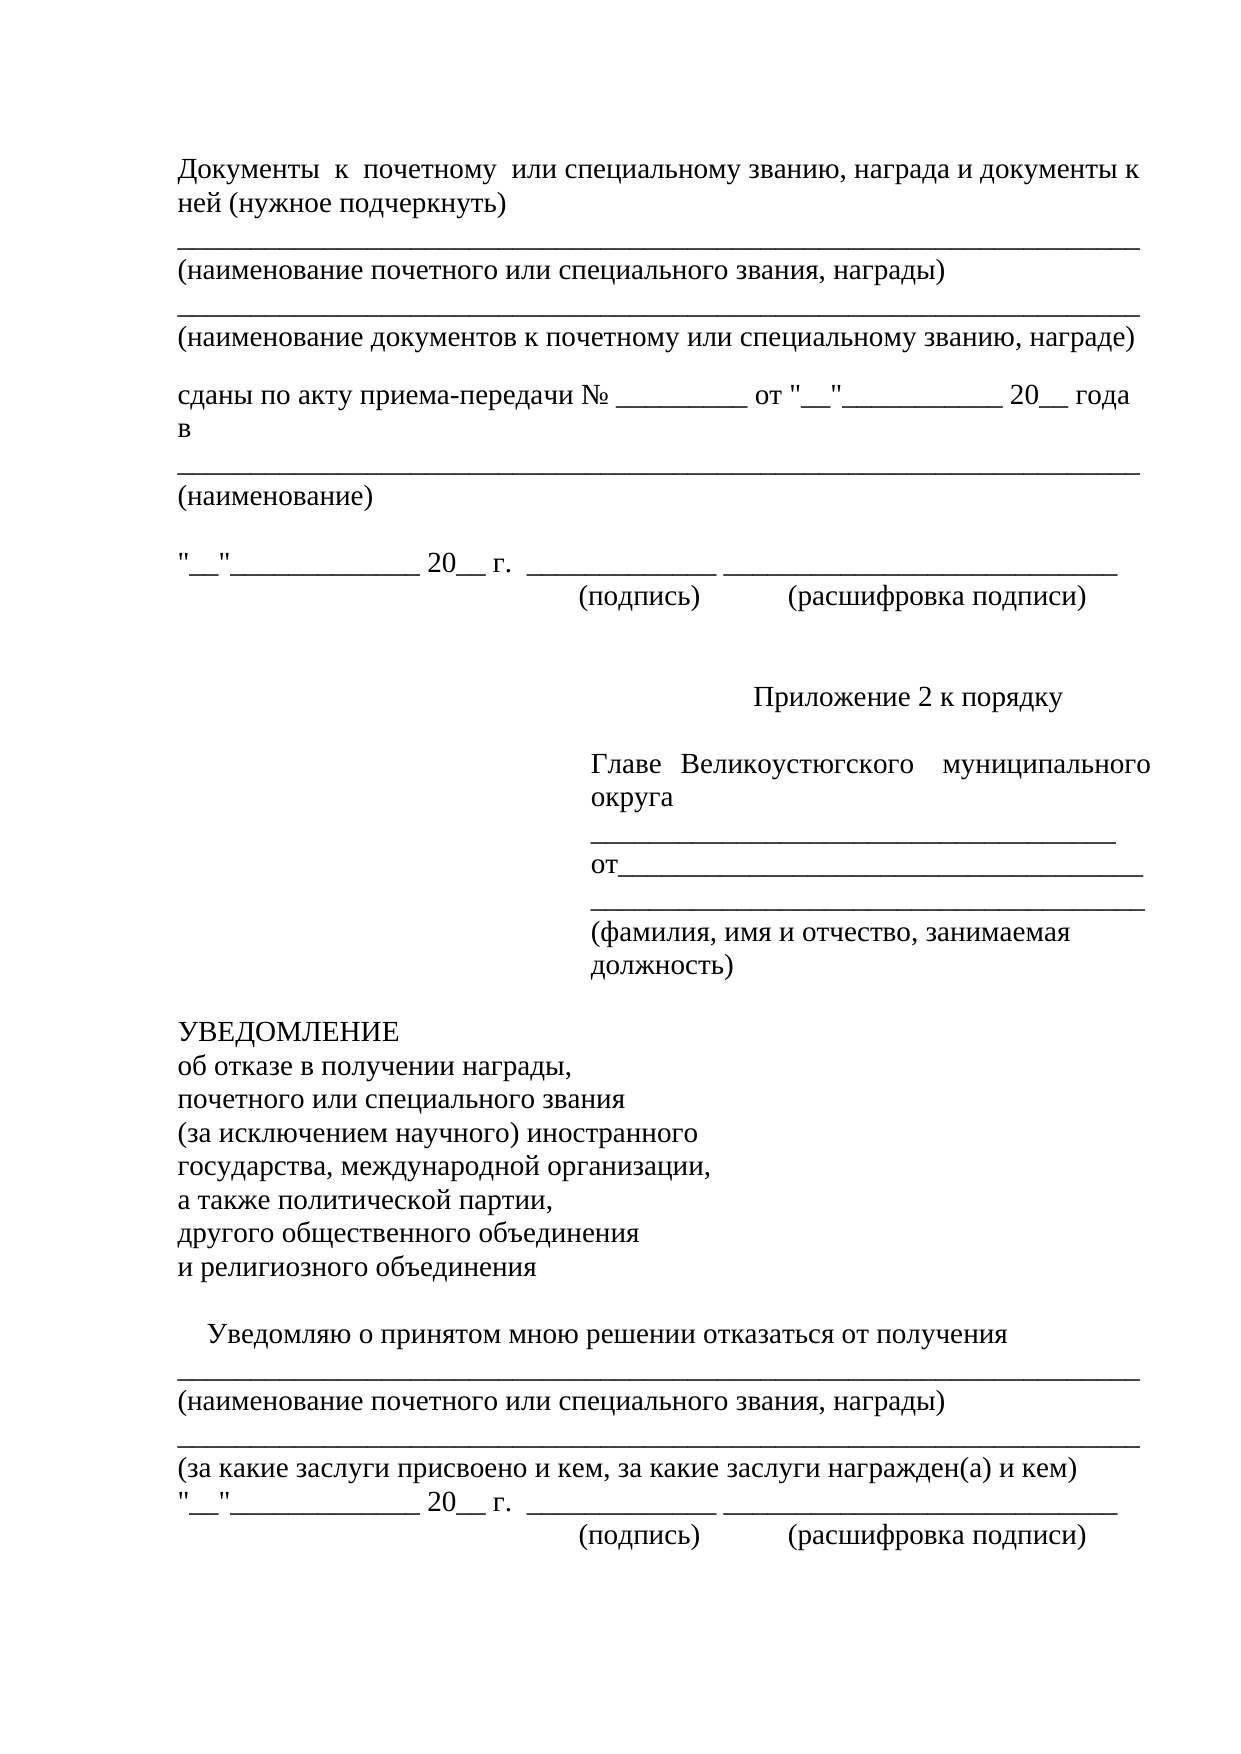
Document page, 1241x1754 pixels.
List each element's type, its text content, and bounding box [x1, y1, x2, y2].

subtitle ней (нужное подчеркнуть) [177, 185, 1152, 219]
subtitle __________________________________________________________________ [177, 1350, 1152, 1383]
subtitle Главе Великоустюгского муниципального округа [591, 746, 1152, 813]
subtitle другого общественного объединения [177, 1216, 1152, 1249]
subtitle __________________________________________________________________ [177, 444, 1152, 478]
subtitle государства, международной организации, [177, 1148, 1152, 1182]
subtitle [177, 219, 1152, 252]
subtitle (фамилия, имя и отчество, занимаемая должность) [591, 914, 1152, 981]
subtitle __________________________________________________________________ [177, 286, 1152, 319]
subtitle (наименование почетного или специального звания, награды) [177, 1383, 1152, 1417]
subtitle (за исключением научного) иностранного [177, 1115, 1152, 1148]
subtitle от__________________________________________________________________________ [591, 847, 1152, 914]
subtitle Уведомляю о принятом мною решении отказаться от получения [177, 1316, 1152, 1350]
subtitle (за какие заслуги присвоено и кем, за какие заслуги награжден(а) и кем) [177, 1450, 1152, 1484]
subtitle Документы к почетному или специальному званию, награда и документы к [177, 152, 1152, 185]
subtitle ____________________________________ [591, 813, 1152, 847]
subtitle почетного или специального звания [177, 1081, 1152, 1115]
subtitle (наименование документов к почетному или специальному званию, награде) [177, 319, 1152, 353]
subtitle __________________________________________________________________ [177, 1417, 1152, 1450]
subtitle (подпись) (расшифровка подписи) [177, 1517, 1152, 1551]
subtitle УВЕДОМЛЕНИЕ [177, 1014, 1152, 1048]
subtitle а также политической партии, [177, 1182, 1152, 1216]
subtitle "__"_____________ 20__ г. _____________ ___________________________ [177, 1484, 1152, 1517]
subtitle "__"_____________ 20__ г. _____________ ___________________________ [177, 545, 1152, 578]
subtitle (подпись) (расшифровка подписи) [177, 578, 1152, 612]
subtitle сданы по акту приема-передачи № _________ от "__"___________ 20__ года [177, 377, 1152, 411]
subtitle (наименование почетного или специального звания, награды) [177, 252, 1152, 286]
subtitle (наименование) [177, 478, 1152, 511]
subtitle и религиозного объединения [177, 1249, 1152, 1283]
subtitle в [177, 411, 1152, 444]
subtitle об отказе в получении награды, [177, 1048, 1152, 1081]
text Приложение 2 к порядку [664, 679, 1152, 712]
